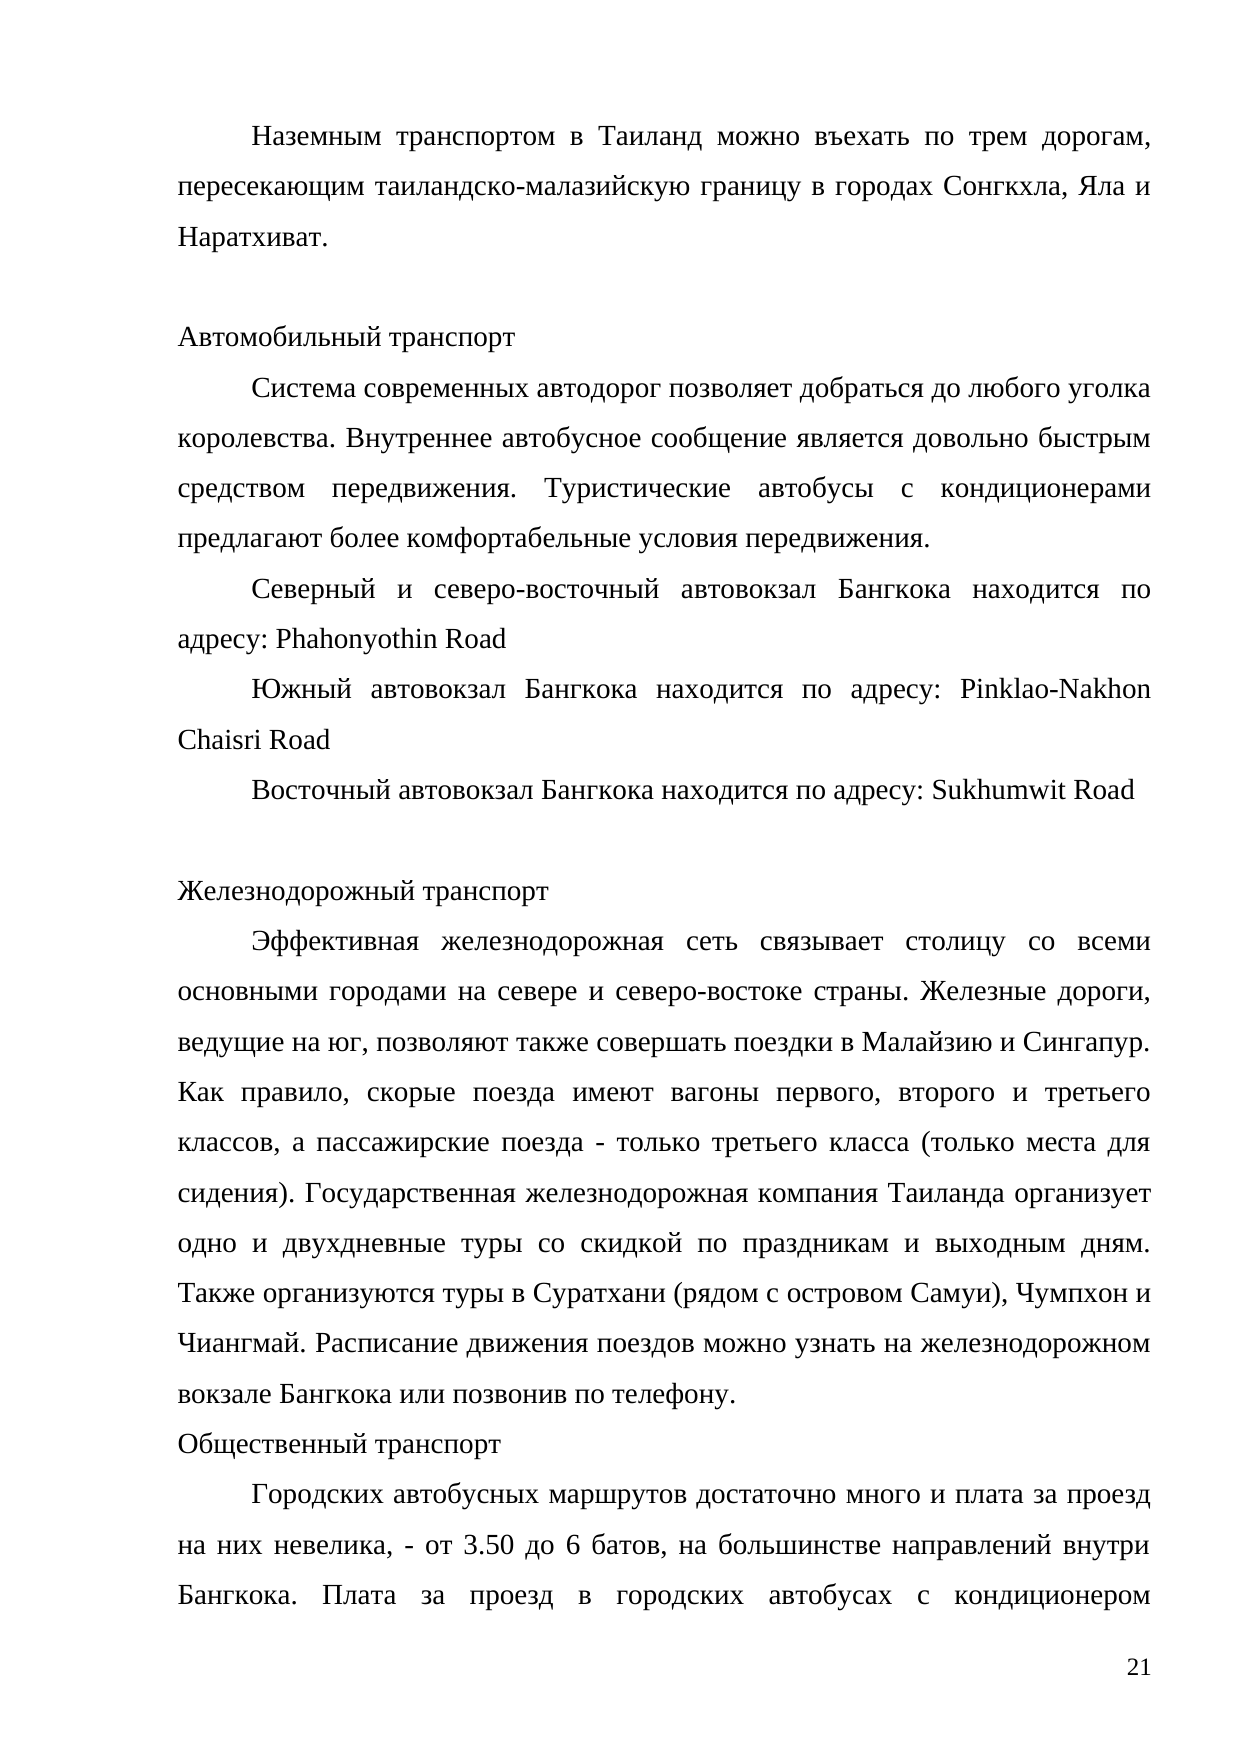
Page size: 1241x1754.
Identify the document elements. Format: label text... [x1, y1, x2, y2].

text Железнодорожный транспорт [177, 873, 1152, 906]
text Наземным транспортом в Таиланд можно въехать по трем дорогам, пересекающим таиландско-малазийскую границу в городах Сонгкхла, Яла и Наратхиват. [177, 118, 1152, 252]
text Северный и северо-восточный автовокзал Бангкока находится по адресу: Phahonyothin Road [177, 571, 1152, 655]
text Восточный автовокзал Бангкока находится по адресу: Sukhumwit Road [177, 772, 1152, 806]
text Общественный транспорт [177, 1426, 1152, 1460]
text Система современных автодорог позволяет добраться до любого уголка королевства. Внутреннее автобусное сообщение является довольно быстрым средством передвижения. Туристические автобусы с кондиционерами предлагают более комфортабельные условия передвижения. [177, 370, 1152, 554]
text Эффективная железнодорожная сеть связывает столицу со всеми основными городами на севере и северо-востоке страны. Железные дороги, ведущие на юг, позволяют также совершать поездки в Малайзию и Сингапур. Как правило, скорые поезда имеют вагоны первого, второго и третьего классов, а пассажирские поезда - только третьего класса (только места для сидения). Государственная железнодорожная компания Таиланда организует одно и двухдневные туры со скидкой по праздникам и выходным дням. Также организуются туры в Суратхани (рядом с островом Самуи), Чумпхон и Чиангмай. Расписание движения поездов можно узнать на железнодорожном вокзале Бангкока или позвонив по телефону. [177, 923, 1152, 1409]
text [177, 1477, 1152, 1611]
text Южный автовокзал Бангкока находится по адресу: Pinklao-Nakhon Chaisri Road [177, 672, 1152, 755]
text Автомобильный транспорт [177, 319, 1152, 353]
